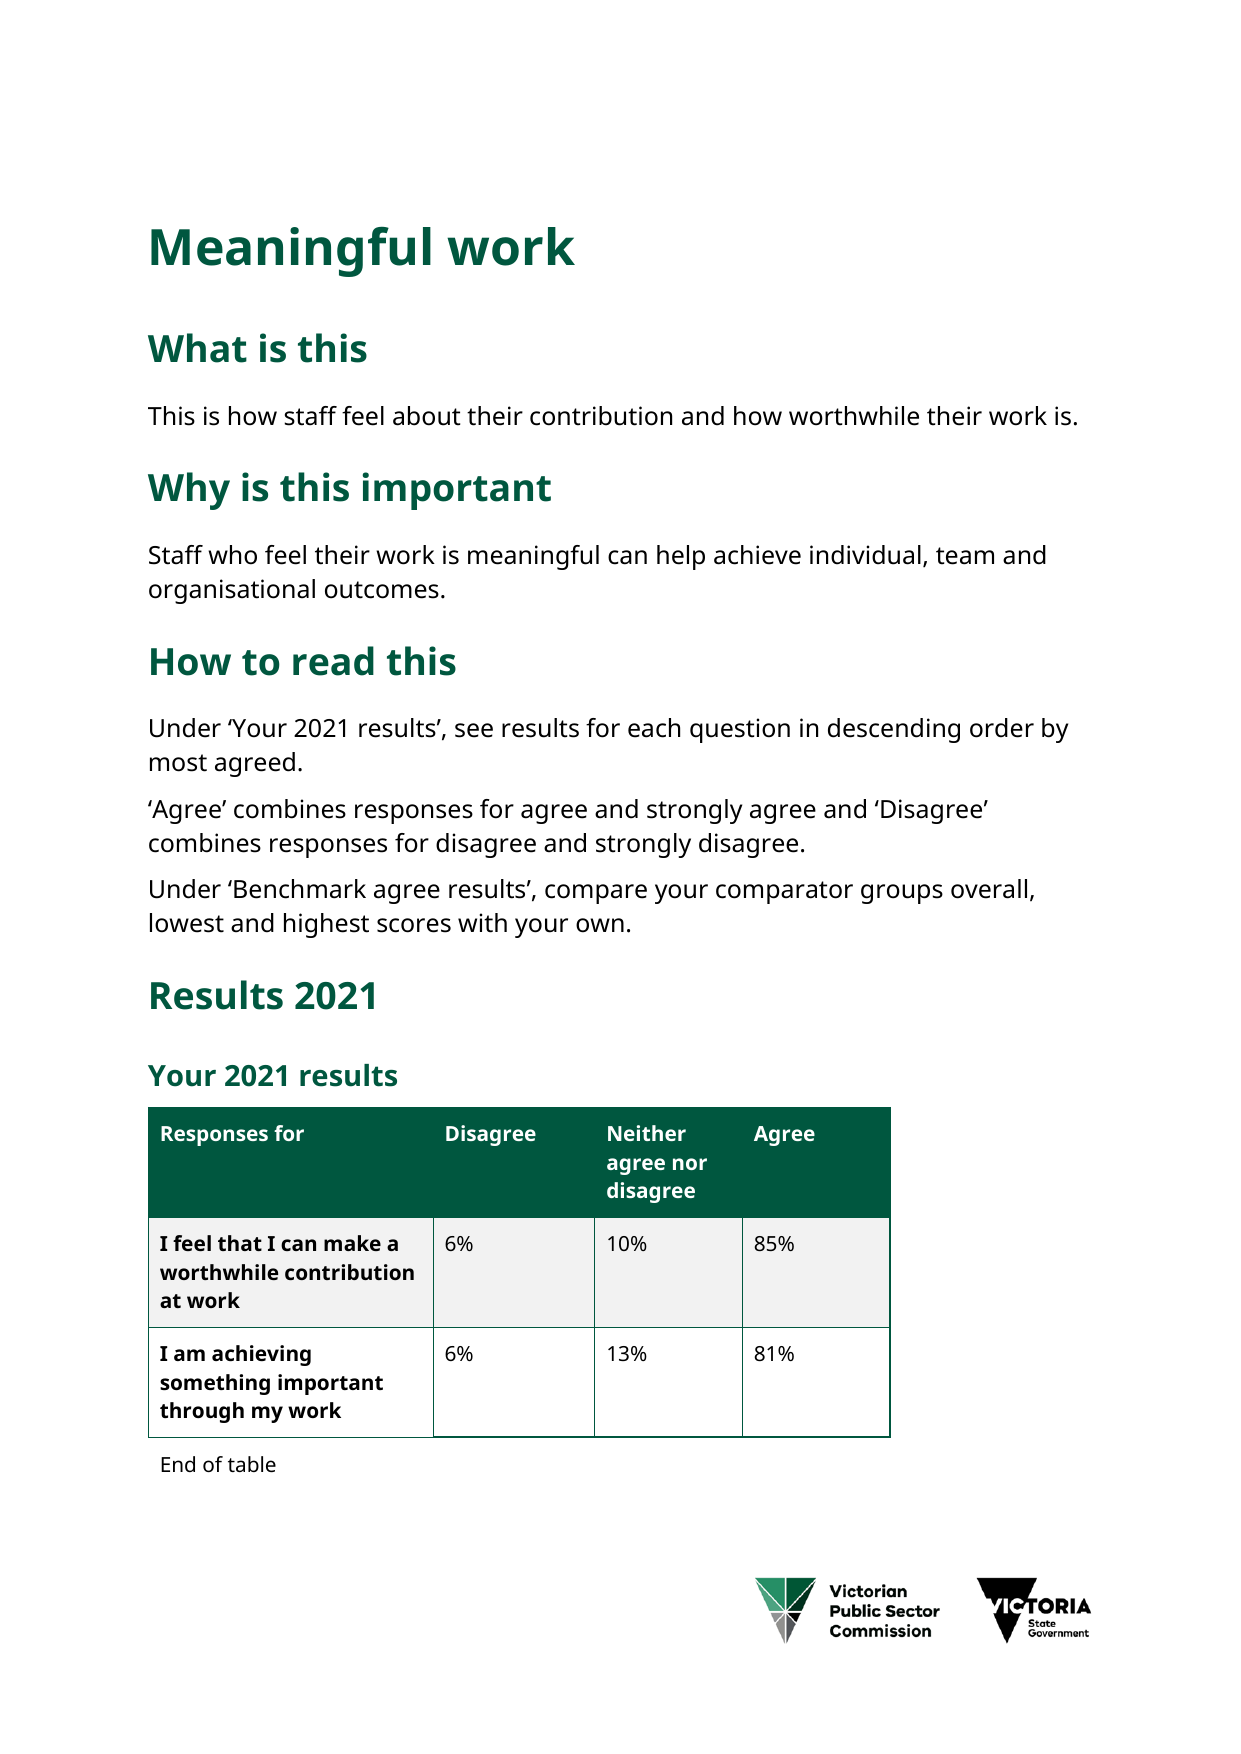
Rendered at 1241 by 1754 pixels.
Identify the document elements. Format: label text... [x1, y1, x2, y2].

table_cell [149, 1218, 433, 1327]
picture [754, 1577, 1093, 1645]
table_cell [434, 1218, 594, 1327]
subtitle How to read this [148, 635, 1092, 686]
text This is how staff feel about their contribution and how worthwhile their work is. [148, 398, 1092, 433]
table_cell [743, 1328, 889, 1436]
text Staff who feel their work is meaningful can help achieve individual, team and organisational outcomes. [148, 538, 1092, 606]
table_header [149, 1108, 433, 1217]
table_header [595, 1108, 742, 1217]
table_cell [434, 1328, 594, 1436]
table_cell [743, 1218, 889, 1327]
text ‘Agree’ combines responses for agree and strongly agree and ‘Disagree’ combines responses for disagree and strongly disagree. [148, 791, 1092, 859]
text Under ‘Benchmark agree results’, compare your comparator groups overall, lowest and highest scores with your own. [148, 872, 1092, 940]
subtitle Meaningful work [148, 212, 1092, 280]
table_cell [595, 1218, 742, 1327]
subtitle Why is this important [148, 462, 1092, 513]
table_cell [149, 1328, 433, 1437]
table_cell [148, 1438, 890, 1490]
subtitle What is this [148, 323, 1092, 374]
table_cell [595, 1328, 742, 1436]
text Under ‘Your 2021 results’, see results for each question in descending order by most agreed. [148, 711, 1092, 779]
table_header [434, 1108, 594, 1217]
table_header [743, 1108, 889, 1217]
subtitle Results 2021 [148, 969, 1092, 1020]
subtitle Your 2021 results [148, 1055, 1092, 1095]
